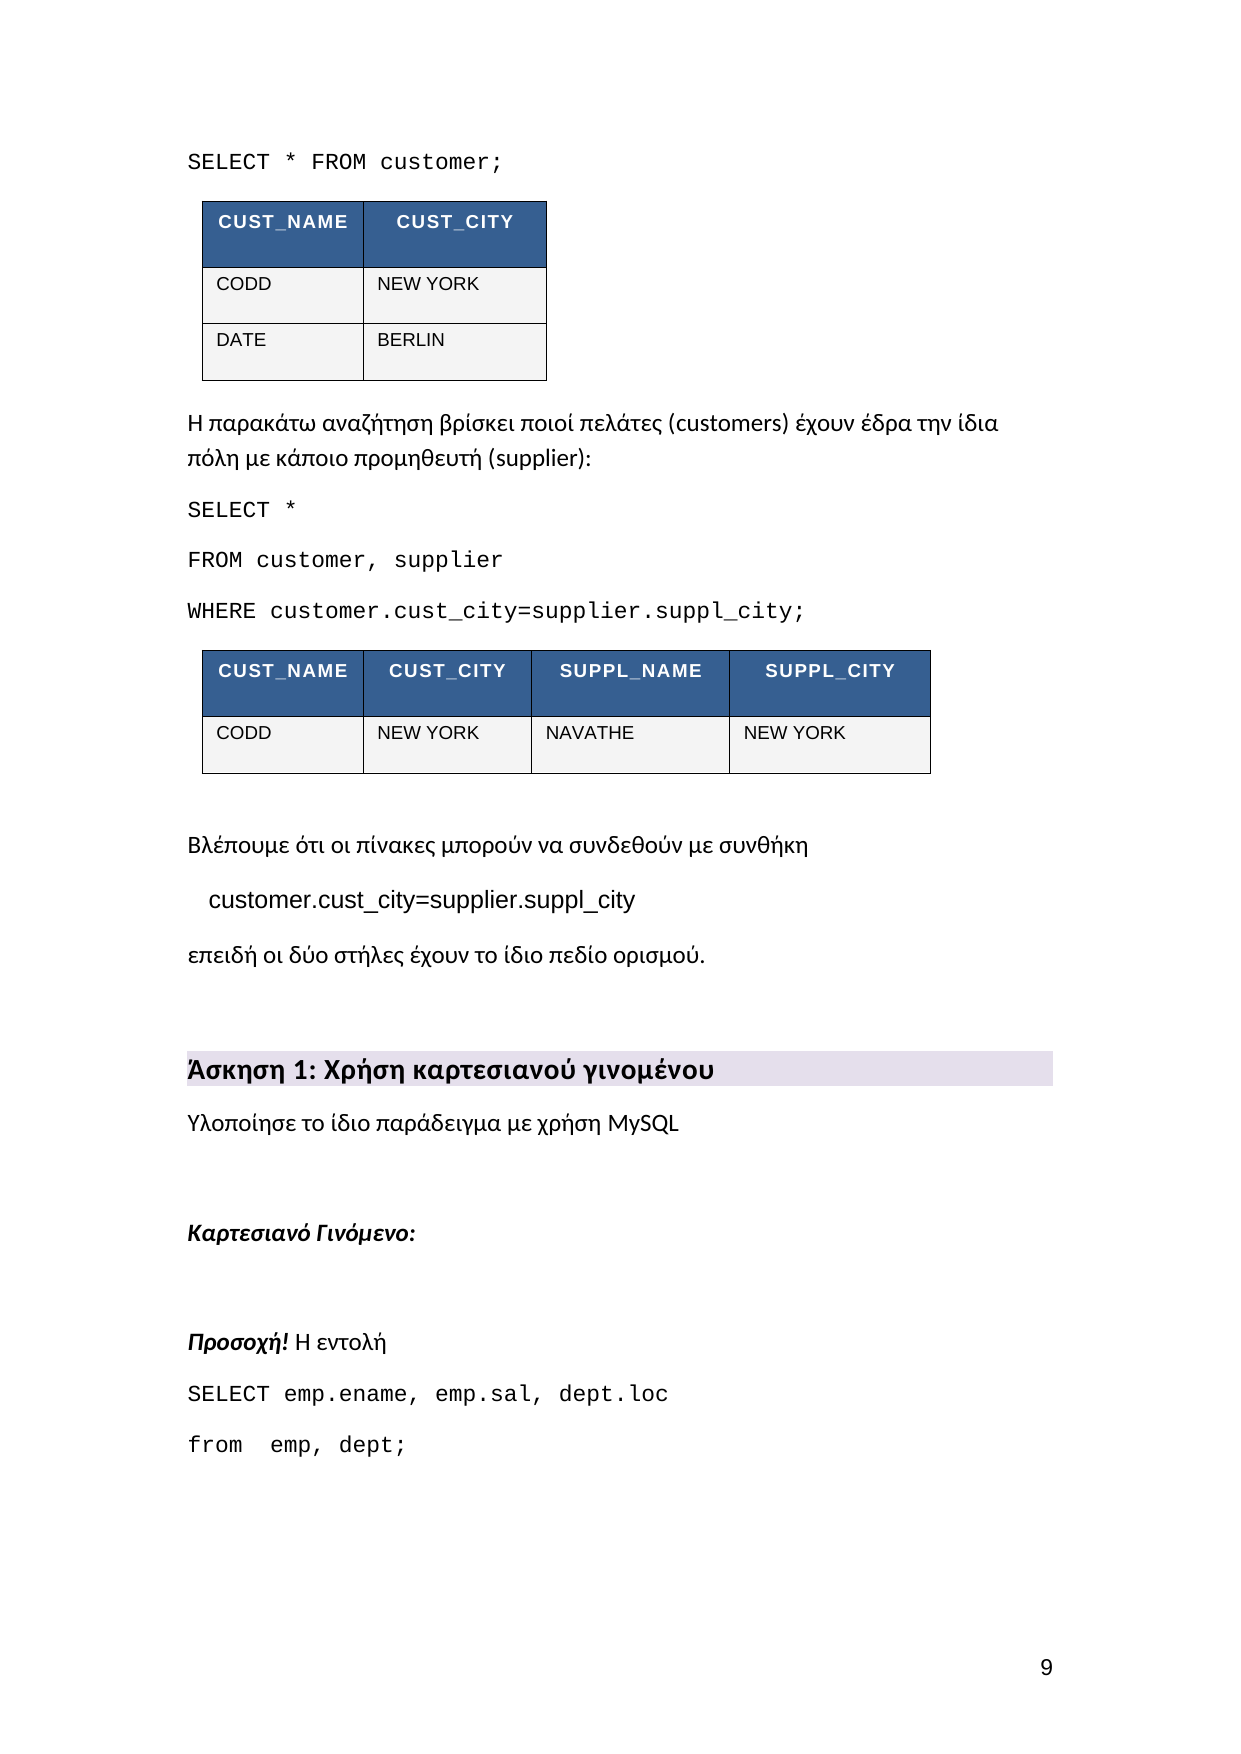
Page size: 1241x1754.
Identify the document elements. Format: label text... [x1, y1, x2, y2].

text FROM customer, supplier [187, 548, 1053, 574]
text επειδή οι δύο στήλες έχουν το ίδιο πεδίο ορισμού. [187, 939, 926, 969]
table_cell NEW YORK [730, 717, 930, 772]
table_cell NAVATHE [532, 717, 729, 772]
text customer.cust_city=supplier.suppl_city [187, 885, 926, 914]
text SELECT emp.ename, emp.sal, dept.loc [187, 1382, 1053, 1408]
text from emp, dept; [187, 1433, 1053, 1459]
table_header CUST_CITY [364, 202, 546, 267]
text Βλέπουμε ότι οι πίνακες μπορούν να συνδεθούν με συνθήκη [187, 829, 926, 860]
text Προσοχή! Η εντολή [187, 1327, 926, 1357]
text SELECT * [187, 498, 1053, 524]
table_header SUPPL_NAME [532, 651, 729, 716]
table_cell DATE [203, 324, 363, 380]
table_header CUST_NAME [203, 651, 363, 716]
text Η παρακάτω αναζήτηση βρίσκει ποιοί πελάτες (customers) έχουν έδρα την ίδια πόλη με κάποιο προμηθευτή (supplier): [187, 381, 1053, 473]
table_cell BERLIN [364, 324, 546, 380]
table_cell NEW YORK [364, 268, 546, 323]
text WHERE customer.cust_city=supplier.suppl_city; [187, 599, 1053, 625]
table_cell CODD [203, 268, 363, 323]
table_cell NEW YORK [364, 717, 531, 772]
table_header CUST_CITY [364, 651, 531, 716]
title Άσκηση 1: Χρήση καρτεσιανού γινομένου [187, 1051, 1053, 1086]
text Υλοποίησε το ίδιο παράδειγμα με χρήση MySQL [187, 1107, 926, 1138]
table_header CUST_NAME [203, 202, 363, 267]
text SELECT * FROM customer; [187, 150, 1053, 176]
table_cell CODD [203, 717, 363, 772]
table_header SUPPL_CITY [730, 651, 930, 716]
text Καρτεσιανό Γινόμενο: [187, 1217, 926, 1247]
